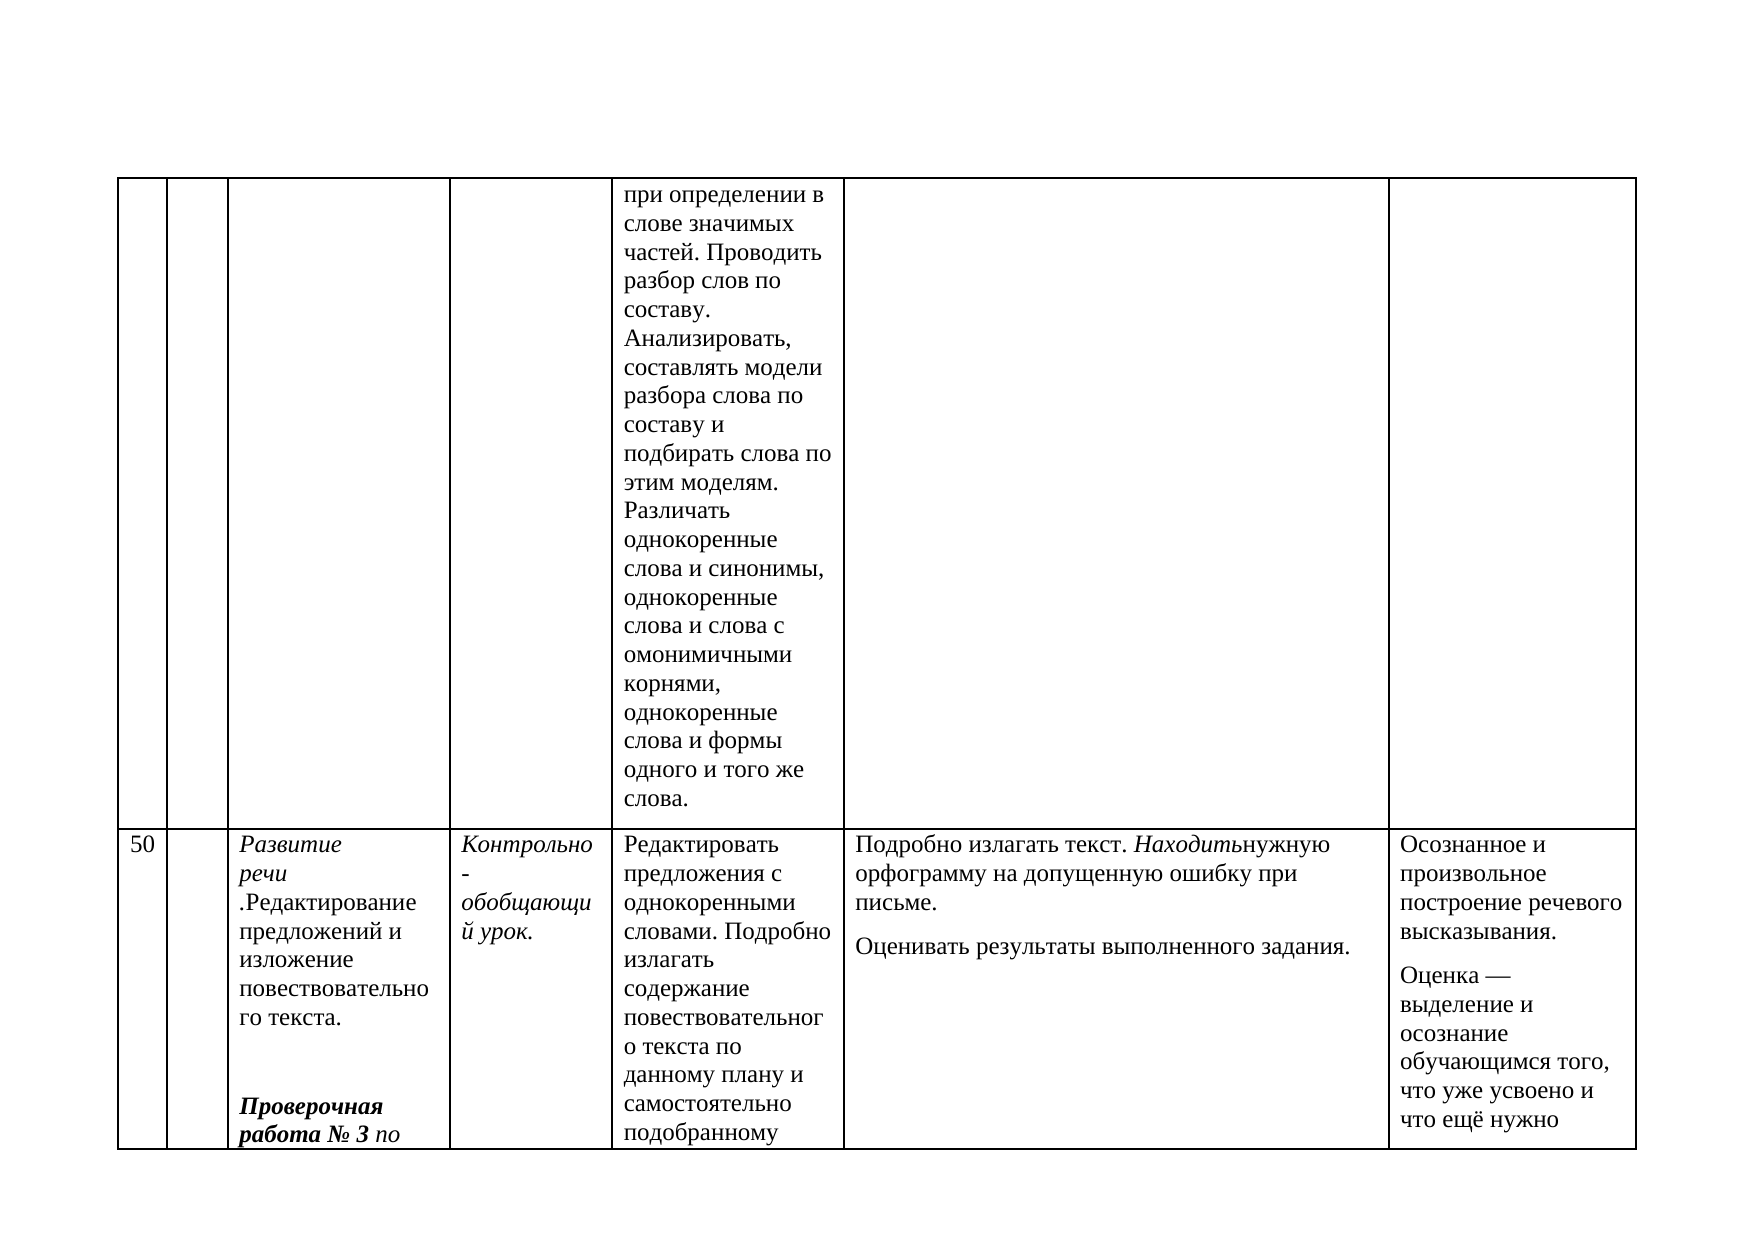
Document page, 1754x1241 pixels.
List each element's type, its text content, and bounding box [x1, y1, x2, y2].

table_cell [168, 830, 227, 1148]
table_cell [1390, 179, 1635, 827]
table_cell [451, 830, 611, 1148]
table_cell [229, 830, 449, 1148]
table_cell 49 [119, 179, 166, 827]
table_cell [845, 179, 1388, 827]
table_cell 50 [119, 830, 166, 1148]
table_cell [613, 179, 843, 827]
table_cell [451, 179, 611, 827]
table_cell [1390, 830, 1635, 1148]
table_cell [168, 179, 227, 827]
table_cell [845, 830, 1388, 1148]
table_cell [229, 179, 449, 827]
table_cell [613, 830, 843, 1148]
